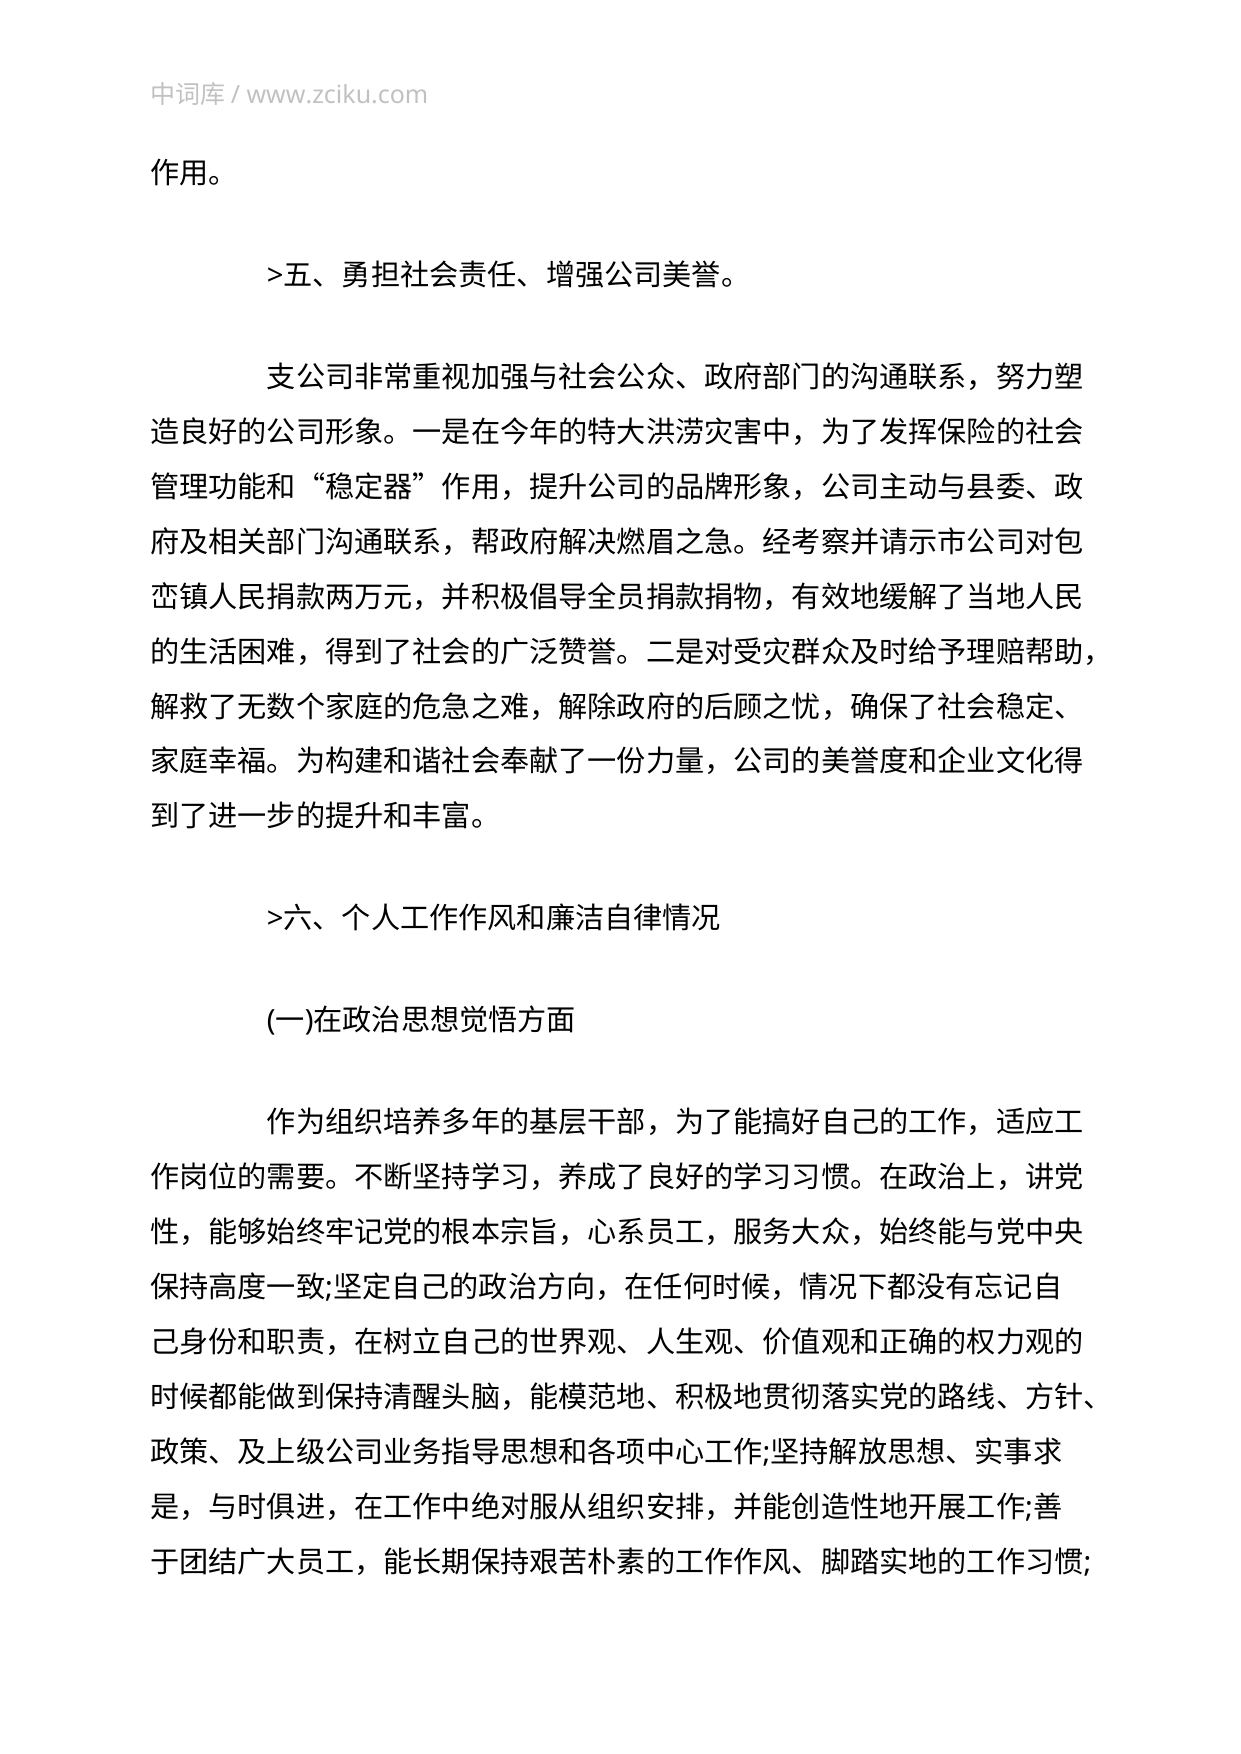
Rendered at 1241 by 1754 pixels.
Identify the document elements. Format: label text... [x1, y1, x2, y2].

text >六、个人工作作风和廉洁自律情况 [150, 895, 1090, 937]
text 作为组织培养多年的基层干部，为了能搞好自己的工作，适应工作岗位的需要。不断坚持学习，养成了良好的学习习惯。在政治上，讲党性，能够始终牢记党的根本宗旨，心系员工，服务大众，始终能与党中央保持高度一致;坚定自己的政治方向，在任何时候，情况下都没有忘记自己身份和职责，在树立自己的世界观、人生观、价值观和正确的权力观的时候都能做到保持清醒头脑，能模范地、积极地贯彻落实党的路线、方针、政策、及上级公司业务指导思想和各项中心工作;坚持解放思想、实事求是，与时俱进，在工作中绝对服从组织安排，并能创造性地开展工作;善于团结广大员工，能长期保持艰苦朴素的工作作风、脚踏实地的工作习惯; [150, 1099, 1090, 1581]
text >五、勇担社会责任、增强公司美誉。 [150, 252, 1090, 294]
text (一)在政治思想觉悟方面 [150, 997, 1090, 1039]
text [150, 150, 1090, 192]
text 支公司非常重视加强与社会公众、政府部门的沟通联系，努力塑造良好的公司形象。一是在今年的特大洪涝灾害中，为了发挥保险的社会管理功能和“稳定器”作用，提升公司的品牌形象，公司主动与县委、政府及相关部门沟通联系，帮政府解决燃眉之急。经考察并请示市公司对包峦镇人民捐款两万元，并积极倡导全员捐款捐物，有效地缓解了当地人民的生活困难，得到了社会的广泛赞誉。二是对受灾群众及时给予理赔帮助，解救了无数个家庭的危急之难，解除政府的后顾之忧，确保了社会稳定、家庭幸福。为构建和谐社会奉献了一份力量，公司的美誉度和企业文化得到了进一步的提升和丰富。 [150, 354, 1090, 835]
